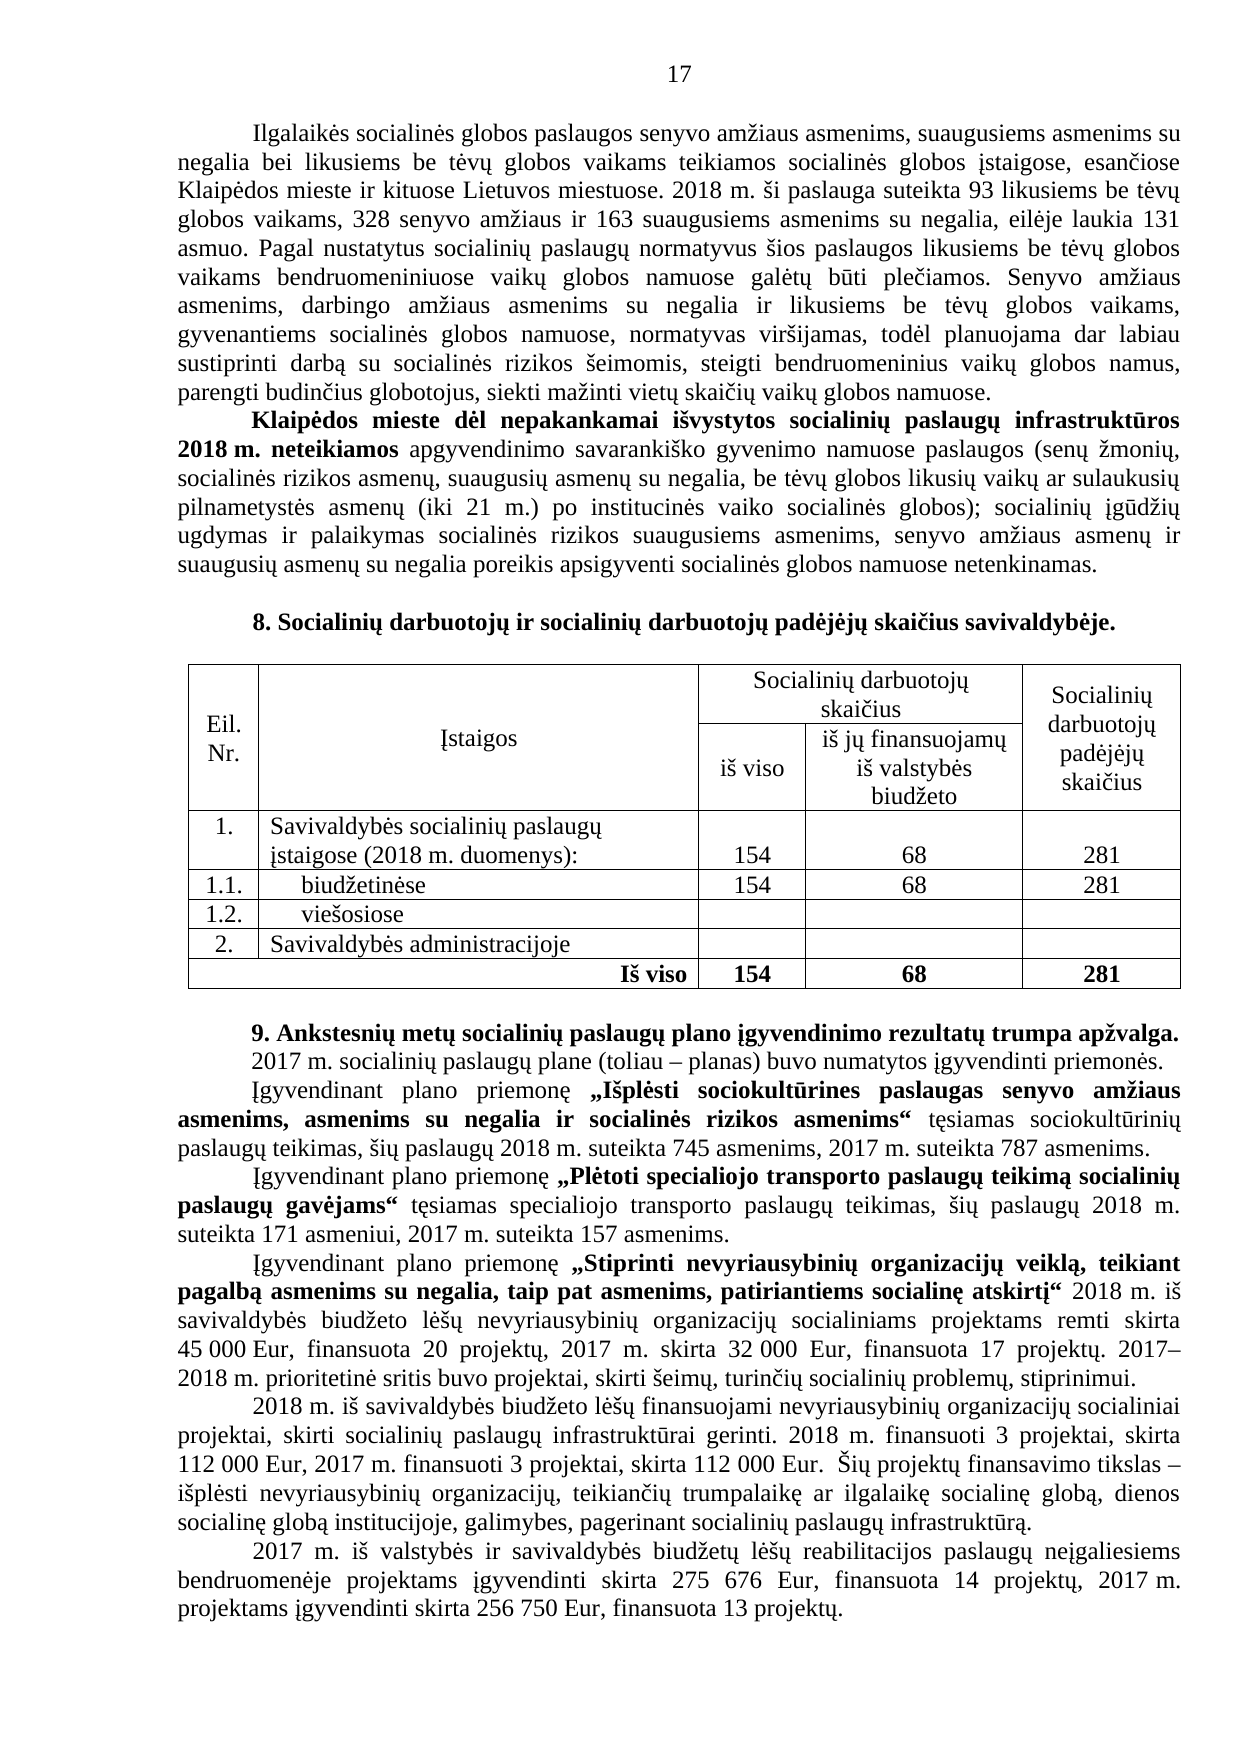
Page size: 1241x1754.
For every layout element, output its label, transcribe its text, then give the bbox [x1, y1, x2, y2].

table_cell Savivaldybės socialinių paslaugų įstaigose (2018 m. duomenys): [259, 811, 698, 869]
text Įgyvendinant plano priemonę „Plėtoti specialiojo transporto paslaugų teikimą socialinių paslaugų gavėjams“ tęsiamas specialiojo transporto paslaugų teikimas, šių paslaugų 2018 m. suteikta 171 asmeniui, 2017 m. suteikta 157 asmenims. [177, 1161, 1181, 1248]
table_cell 68 [806, 870, 1022, 898]
table_cell 1.1. [189, 870, 258, 898]
text 2017 m. socialinių paslaugų plane (toliau – planas) buvo numatytos įgyvendinti priemonės. [177, 1046, 1181, 1075]
table_cell 1.2. [189, 900, 258, 928]
text Klaipėdos mieste dėl nepakankamai išvystytos socialinių paslaugų infrastruktūros 2018 m. neteikiamos apgyvendinimo savarankiško gyvenimo namuose paslaugos (senų žmonių, socialinės rizikos asmenų, suaugusių asmenų su negalia, be tėvų globos likusių vaikų ar sulaukusių pilnametystės asmenų (iki 21 m.) po institucinės vaiko socialinės globos); socialinių įgūdžių ugdymas ir palaikymas socialinės rizikos suaugusiems asmenims, senyvo amžiaus asmenų ir suaugusių asmenų su negalia poreikis apsigyventi socialinės globos namuose netenkinamas. [177, 406, 1181, 578]
table_cell [1023, 929, 1180, 958]
text 9. Ankstesnių metų socialinių paslaugų plano įgyvendinimo rezultatų trumpa apžvalga. [177, 1018, 1181, 1046]
text 8. Socialinių darbuotojų ir socialinių darbuotojų padėjėjų skaičius savivaldybėje. [177, 607, 1181, 636]
text Įgyvendinant plano priemonę „Stiprinti nevyriausybinių organizacijų veiklą, teikiant pagalbą asmenims su negalia, taip pat asmenims, patiriantiems socialinę atskirtį“ 2018 m. iš savivaldybės biudžeto lėšų nevyriausybinių organizacijų socialiniams projektams remti skirta 45 000 Eur, finansuota 20 projektų, 2017 m. skirta 32 000 Eur, finansuota 17 projektų. 2017–2018 m. prioritetinė sritis buvo projektai, skirti šeimų, turinčių socialinių problemų, stiprinimui. [177, 1248, 1181, 1391]
text Įgyvendinant plano priemonę „Išplėsti sociokultūrines paslaugas senyvo amžiaus asmenims, asmenims su negalia ir socialinės rizikos asmenims“ tęsiamas sociokultūrinių paslaugų teikimas, šių paslaugų 2018 m. suteikta 745 asmenims, 2017 m. suteikta 787 asmenims. [177, 1075, 1181, 1161]
text 2018 m. iš savivaldybės biudžeto lėšų finansuojami nevyriausybinių organizacijų socialiniai projektai, skirti socialinių paslaugų infrastruktūrai gerinti. 2018 m. finansuoti 3 projektai, skirta 112 000 Eur, 2017 m. finansuoti 3 projektai, skirta 112 000 Eur. Šių projektų finansavimo tikslas – išplėsti nevyriausybinių organizacijų, teikiančių trumpalaikę ar ilgalaikę socialinę globą, dienos socialinę globą institucijoje, galimybes, pagerinant socialinių paslaugų infrastruktūrą. [177, 1391, 1181, 1536]
table_cell 281 [1023, 959, 1180, 988]
table_cell [699, 900, 805, 928]
table_cell iš viso [699, 724, 805, 810]
table_cell Iš viso [189, 959, 698, 988]
table_cell 1. [189, 811, 258, 869]
table_cell 281 [1023, 811, 1180, 869]
table_header Įstaigos [259, 665, 698, 810]
table_cell viešosiose [259, 900, 698, 928]
table_cell 68 [806, 959, 1022, 988]
table_cell [806, 900, 1022, 928]
table_cell [699, 929, 805, 958]
table_cell iš jų finansuojamų iš valstybės biudžeto [806, 724, 1022, 810]
table_cell 154 [699, 811, 805, 869]
table_cell 2. [189, 929, 258, 958]
table_cell [1023, 900, 1180, 928]
table_header Eil. Nr. [189, 665, 258, 810]
table_cell biudžetinėse [259, 870, 698, 898]
text Ilgalaikės socialinės globos paslaugos senyvo amžiaus asmenims, suaugusiems asmenims su negalia bei likusiems be tėvų globos vaikams teikiamos socialinės globos įstaigose, esančiose Klaipėdos mieste ir kituose Lietuvos miestuose. 2018 m. ši paslauga suteikta 93 likusiems be tėvų globos vaikams, 328 senyvo amžiaus ir 163 suaugusiems asmenims su negalia, eilėje laukia 131 asmuo. Pagal nustatytus socialinių paslaugų normatyvus šios paslaugos likusiems be tėvų globos vaikams bendruomeniniuose vaikų globos namuose galėtų būti plečiamos. Senyvo amžiaus asmenims, darbingo amžiaus asmenims su negalia ir likusiems be tėvų globos vaikams, gyvenantiems socialinės globos namuose, normatyvas viršijamas, todėl planuojama dar labiau sustiprinti darbą su socialinės rizikos šeimomis, steigti bendruomeninius vaikų globos namus, parengti budinčius globotojus, siekti mažinti vietų skaičių vaikų globos namuose. [177, 118, 1181, 406]
table_header Socialinių darbuotojų padėjėjų skaičius [1023, 665, 1180, 810]
table_cell [806, 929, 1022, 958]
table_cell 281 [1023, 870, 1180, 898]
table_cell 154 [699, 959, 805, 988]
table_header Socialinių darbuotojų skaičius [699, 665, 1022, 723]
table_cell Savivaldybės administracijoje [259, 929, 698, 958]
table_cell 68 [806, 811, 1022, 869]
table_cell 154 [699, 870, 805, 898]
text 2017 m. iš valstybės ir savivaldybės biudžetų lėšų reabilitacijos paslaugų neįgaliesiems bendruomenėje projektams įgyvendinti skirta 275 676 Eur, finansuota 14 projektų, 2017 m. projektams įgyvendinti skirta 256 750 Eur, finansuota 13 projektų. [177, 1536, 1181, 1622]
